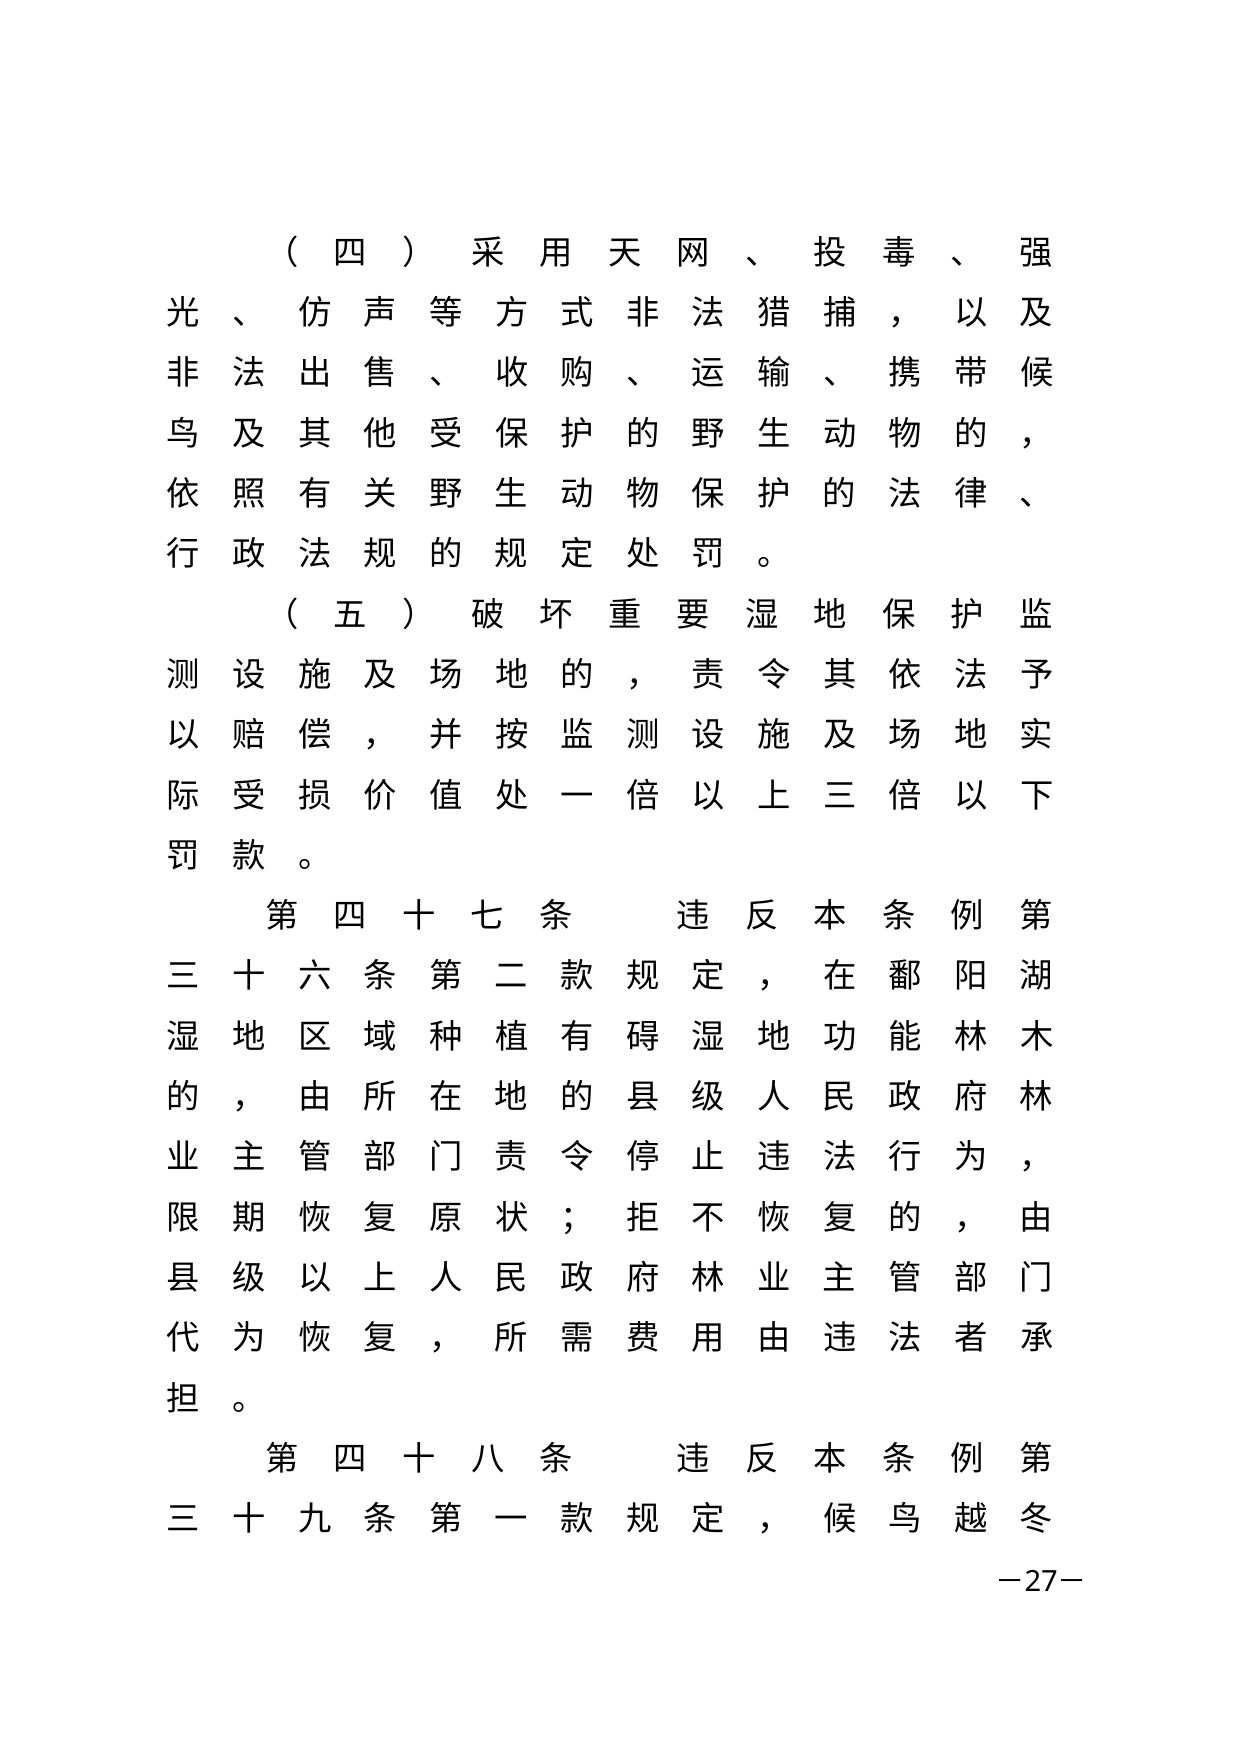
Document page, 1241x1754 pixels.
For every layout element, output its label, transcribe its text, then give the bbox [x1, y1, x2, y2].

text 第四十八条 违反本条例第三十九条第一款规定，候鸟越冬期间，在鄱阳湖湿地区域内的国家级湿地自然保护区破坏候鸟栖息和觅食环境的，由国家级湿地自然保护区管理机构处以五百元以上二千元以下罚款。 [167, 1426, 1085, 1546]
text 第四十七条 违反本条例第三十六条第二款规定，在鄱阳湖湿地区域种植有碍湿地功能林木的，由所在地的县级人民政府林业主管部门责令停止违法行为，限期恢复原状；拒不恢复的，由县级以上人民政府林业主管部门代为恢复，所需费用由违法者承担。 [167, 883, 1085, 1426]
text （四）采用天网、投毒、强光、仿声等方式非法猎捕，以及非法出售、收购、运输、携带候鸟及其他受保护的野生动物的，依照有关野生动物保护的法律、行政法规的规定处罚。 [167, 219, 1085, 581]
text （五）破坏重要湿地保护监测设施及场地的，责令其依法予以赔偿，并按监测设施及场地实际受损价值处一倍以上三倍以下罚款。 [167, 581, 1085, 883]
